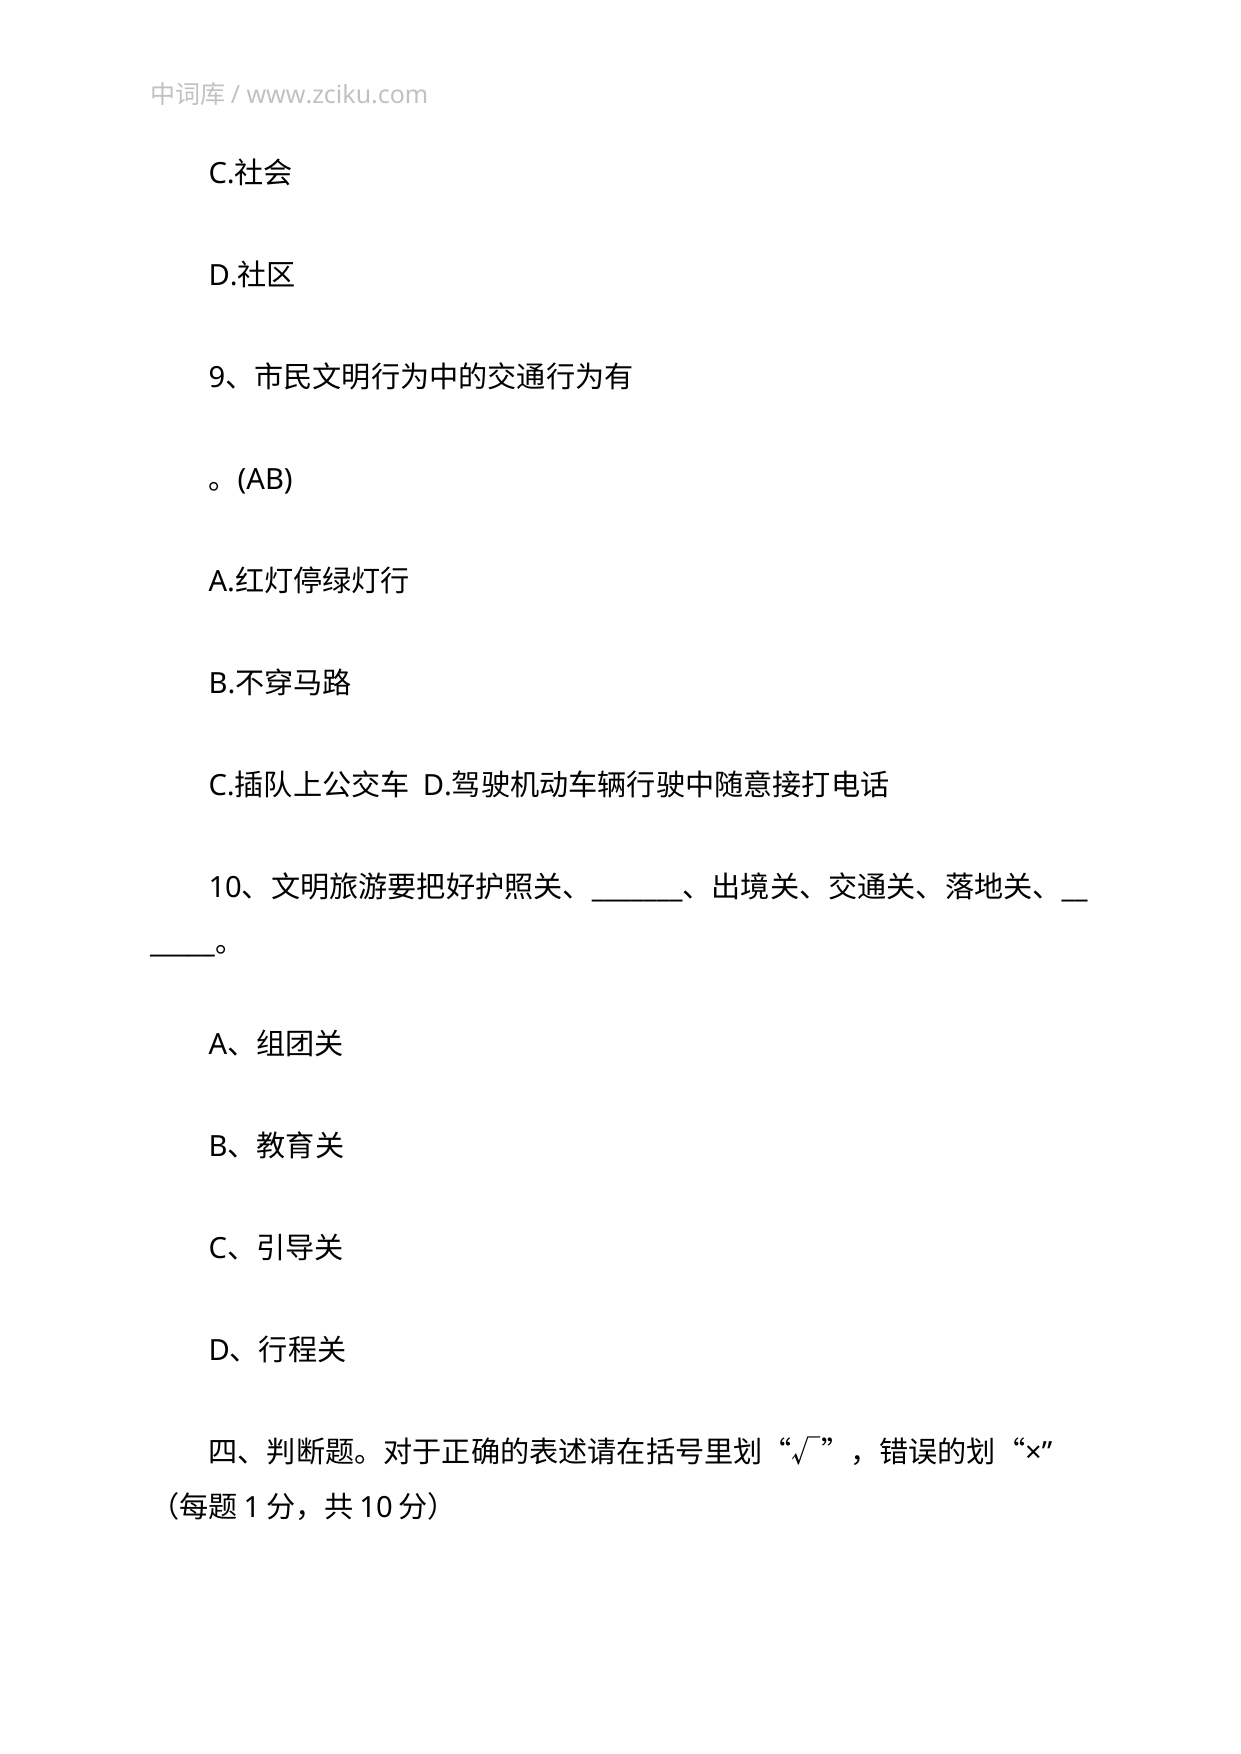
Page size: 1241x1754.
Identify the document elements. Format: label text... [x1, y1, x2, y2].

text B.不穿马路 [150, 660, 1090, 702]
text B、教育关 [150, 1123, 1090, 1165]
text 四、判断题。对于正确的表述请在括号里划“√”，错误的划“×”（每题1分，共10分） [150, 1429, 1090, 1526]
text D.社区 [150, 252, 1090, 294]
text C.社会 [150, 150, 1090, 192]
text A、组团关 [150, 1021, 1090, 1063]
text 9、市民文明行为中的交通行为有 [150, 354, 1090, 396]
text C.插队上公交车 D.驾驶机动车辆行驶中随意接打电话 [150, 762, 1090, 804]
text 。(AB) [150, 456, 1090, 498]
text C、引导关 [150, 1225, 1090, 1267]
text A.红灯停绿灯行 [150, 558, 1090, 600]
text 10、文明旅游要把好护照关、_______、出境关、交通关、落地关、_______。 [150, 864, 1090, 961]
text D、行程关 [150, 1327, 1090, 1369]
